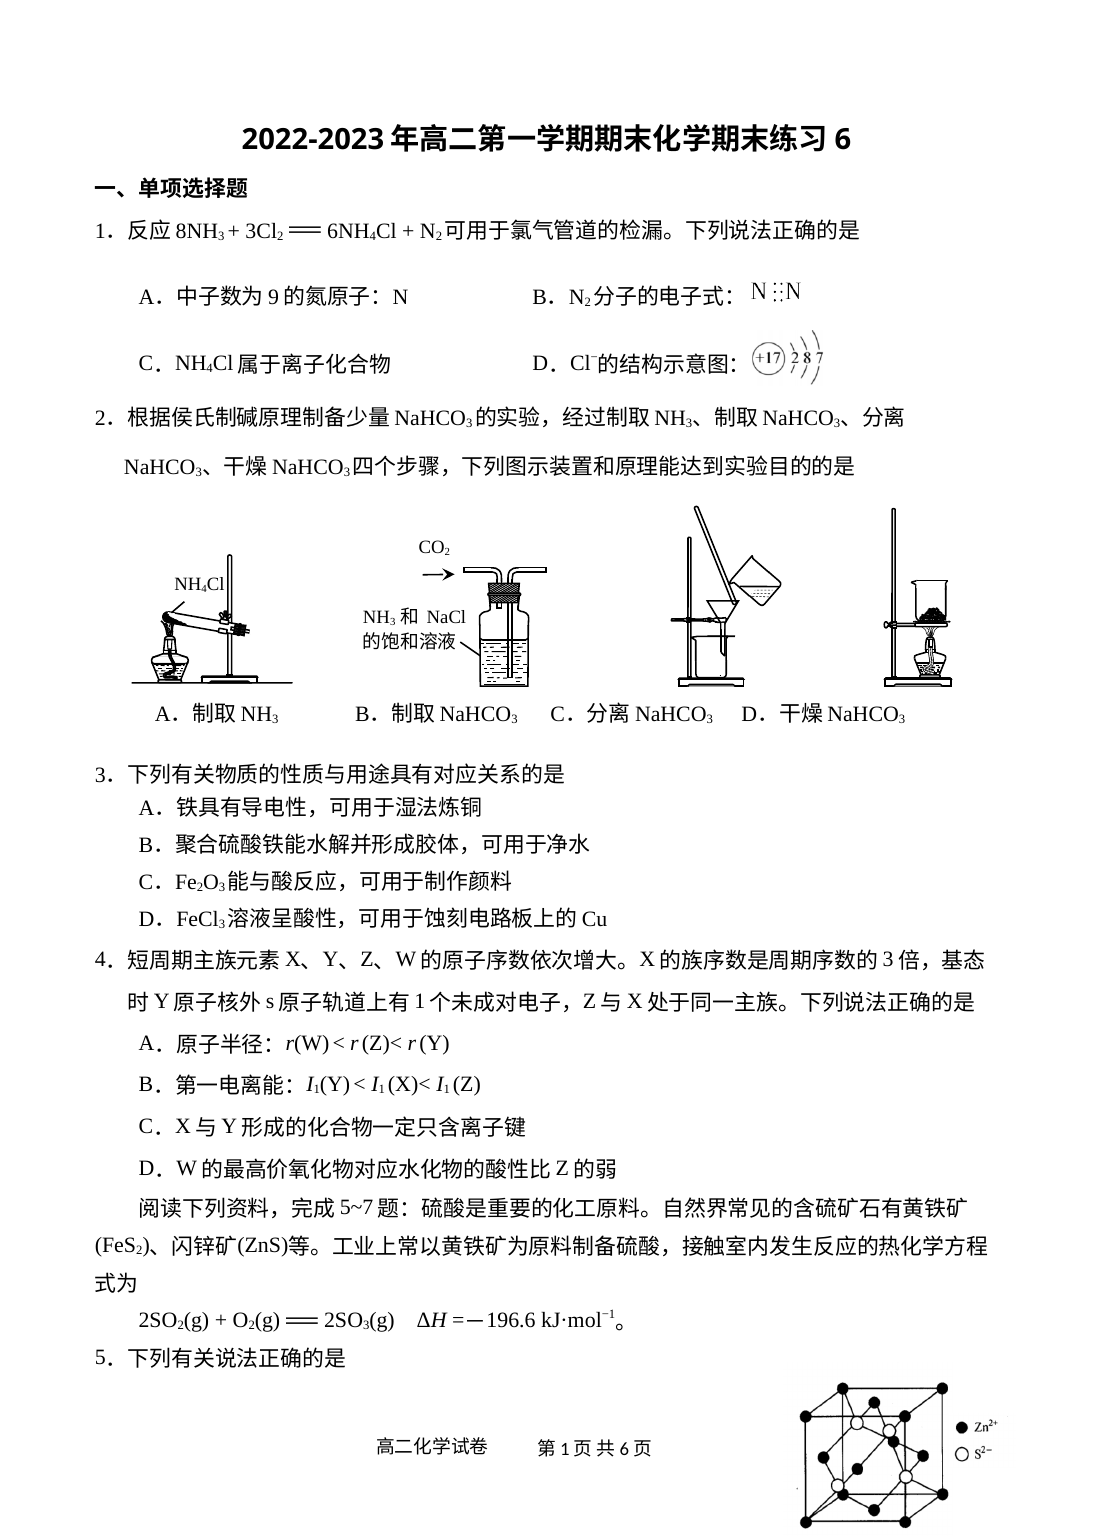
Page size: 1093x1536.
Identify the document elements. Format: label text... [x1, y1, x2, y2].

text D．FeCl3溶液呈酸性，可用于蚀刻电路板上的Cu [94, 901, 998, 933]
text 阅读下列资料，完成5~7题：硫酸是重要的化工原料。自然界常见的含硫矿石有黄铁矿(FeS2)、闪锌矿(ZnS)等。工业上常以黄铁矿为原料制备硫酸，接触室内发生反应的热化学方程式为 [94, 1188, 998, 1301]
text A．中子数为9的氮原子：N B．N2分子的电子式： [94, 261, 998, 326]
text 2022-2023年高二第一学期期末化学期末练习 6 [94, 116, 998, 158]
picture [782, 1362, 1016, 1536]
text 2SO2(g) + O2(g)＝2SO3(g) ΔH =－196.6 kJ·mol−1。 [94, 1301, 998, 1338]
text 一、单项选择题 [94, 171, 998, 203]
text A．原子半径：r(W) < r (Z)< r (Y) [94, 1022, 998, 1063]
text D．W的最高价氧化物对应水化物的酸性比Z的弱 [94, 1147, 998, 1188]
text 5．下列有关说法正确的是 [94, 1338, 998, 1376]
text 1．反应8NH3 + 3Cl2＝6NH4Cl + N2可用于氯气管道的检漏。下列说法正确的是 [94, 212, 998, 245]
text 3．下列有关物质的性质与用途具有对应关系的是 [94, 497, 998, 789]
text 4．短周期主族元素X、Y、Z、W的原子序数依次增大。X的族序数是周期序数的3倍，基态时Y原子核外s原子轨道上有1个未成对电子，Z与X处于同一主族。下列说法正确的是 [94, 938, 998, 1022]
text B．聚合硫酸铁能水解并形成胶体，可用于净水 [94, 827, 998, 859]
picture [750, 330, 824, 386]
text B．第一电离能：I1(Y) < I1 (X)< I1 (Z) [94, 1063, 998, 1105]
text C．Fe2O3能与酸反应，可用于制作颜料 [94, 864, 998, 896]
text C．X与Y形成的化合物一定只含离子键 [94, 1105, 998, 1147]
text C．NH4Cl属于离子化合物 D．Cl−的结构示意图： [94, 330, 998, 395]
text A．铁具有导电性，可用于湿法炼铜 [94, 789, 998, 822]
text 2．根据侯氏制碱原理制备少量NaHCO3的实验，经过制取NH3、制取NaHCO3、分离NaHCO3、干燥NaHCO3四个步骤，下列图示装置和原理能达到实验目的的是 [94, 400, 998, 481]
